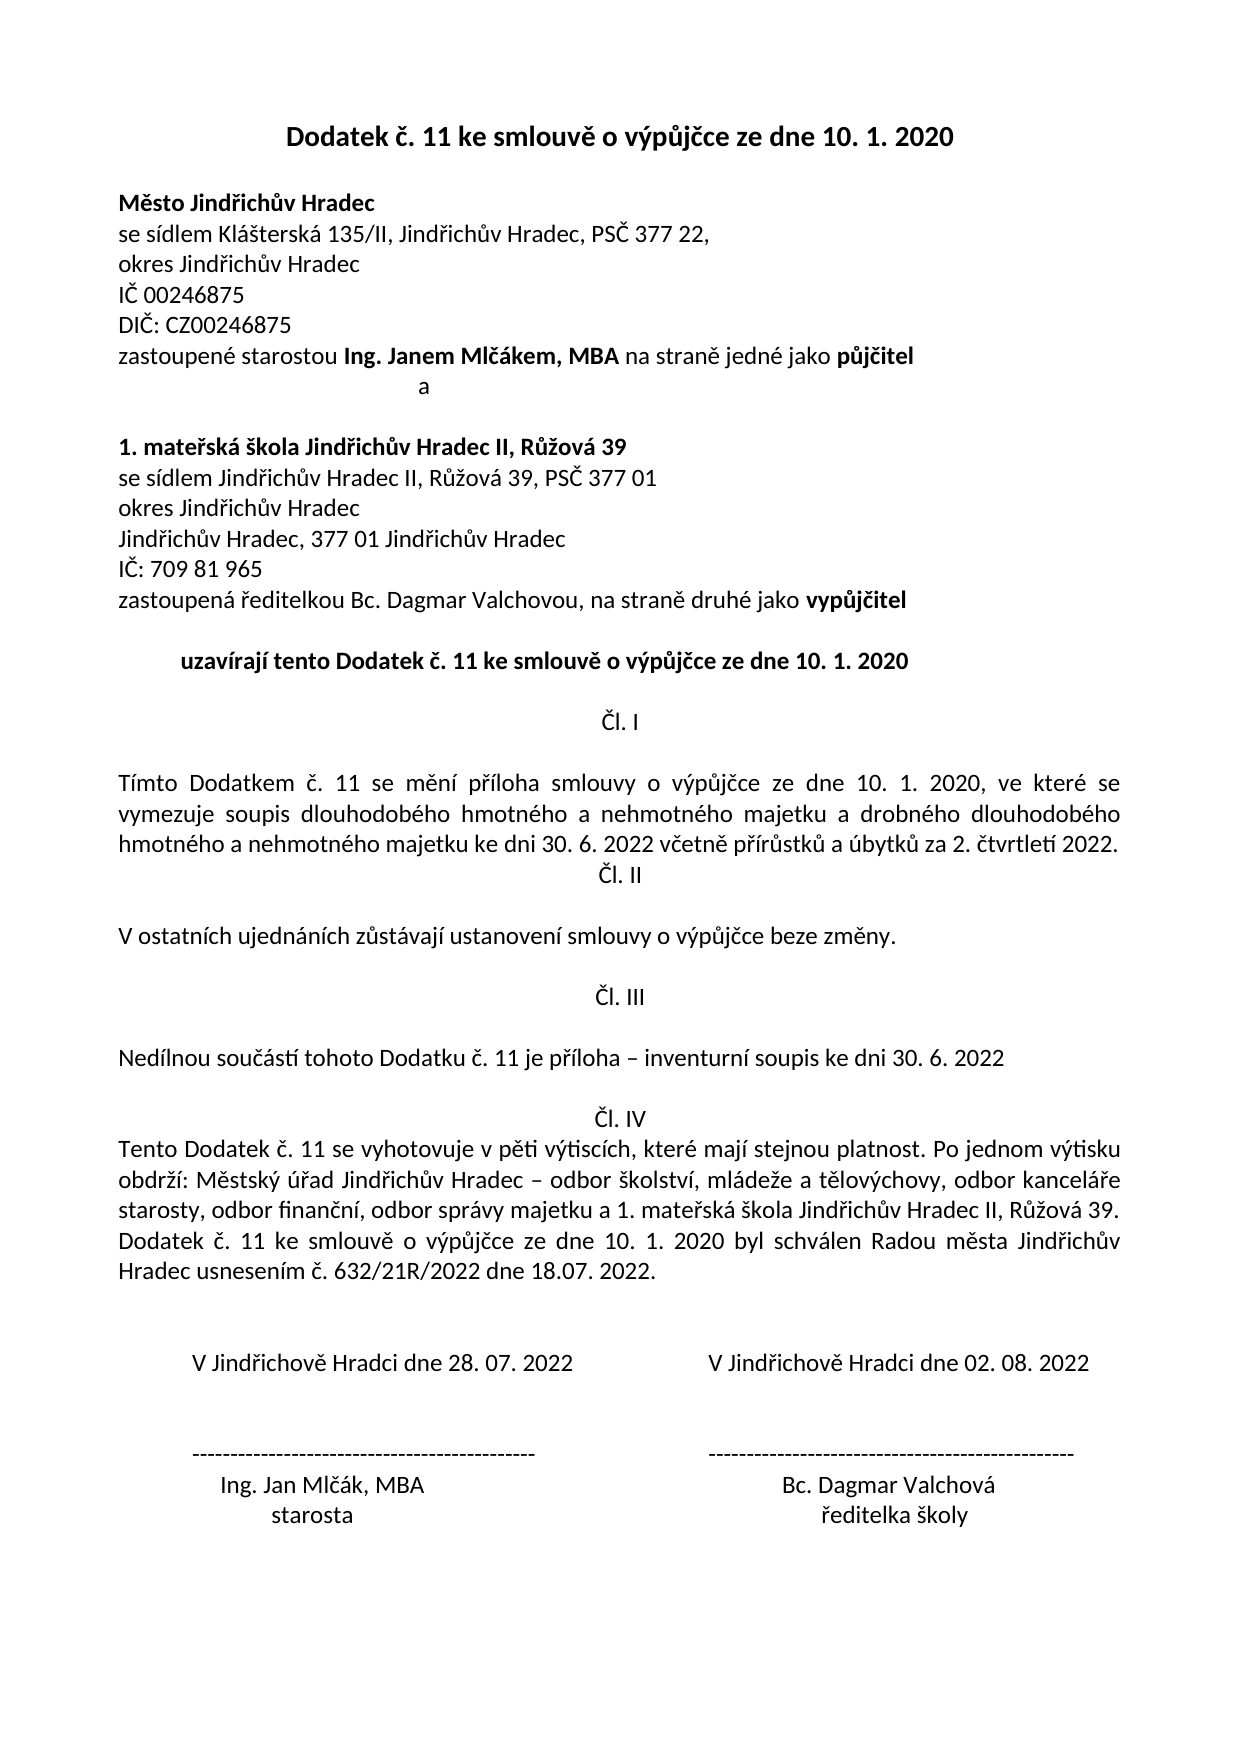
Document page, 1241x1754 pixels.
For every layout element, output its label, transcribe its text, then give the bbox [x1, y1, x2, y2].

text Čl. IV [118, 1103, 1122, 1133]
text Čl. I [118, 706, 1122, 737]
text Město Jindřichův Hradec [118, 187, 1122, 218]
text V Jindřichově Hradci dne 28. 07. 2022 V Jindřichově Hradci dne 02. 08. 2022 [118, 1347, 1122, 1378]
text IČ 00246875 [118, 279, 1122, 309]
text okres Jindřichův Hradec [118, 248, 1122, 279]
text Nedílnou součástí tohoto Dodatku č. 11 je příloha – inventurní soupis ke dni 30. 6. 2022 [118, 1042, 1122, 1072]
text se sídlem Klášterská 135/II, Jindřichův Hradec, PSČ 377 22, [118, 218, 1122, 248]
text 1. mateřská škola Jindřichův Hradec II, Růžová 39 [118, 431, 1122, 462]
text starosta ředitelka školy [118, 1500, 1122, 1530]
text Jindřichův Hradec, 377 01 Jindřichův Hradec [118, 523, 1122, 553]
text Tento Dodatek č. 11 se vyhotovuje v pěti výtiscích, které mají stejnou platnost. Po jednom výtisku obdrží: Městský úřad Jindřichův Hradec – odbor školství, mládeže a tělovýchovy, odbor kanceláře starosty, odbor finanční, odbor správy majetku a 1. mateřská škola Jindřichův Hradec II, Růžová 39. [118, 1133, 1122, 1225]
text Ing. Jan Mlčák, MBA Bc. Dagmar Valchová [118, 1469, 1122, 1500]
text Tímto Dodatkem č. 11 se mění příloha smlouvy o výpůjčce ze dne 10. 1. 2020, ve které se vymezuje soupis dlouhodobého hmotného a nehmotného majetku a drobného dlouhodobého hmotného a nehmotného majetku ke dni 30. 6. 2022 včetně přírůstků a úbytků za 2. čtvrtletí 2022. [118, 767, 1122, 859]
text uzavírají tento Dodatek č. 11 ke smlouvě o výpůjčce ze dne 10. 1. 2020 [118, 645, 1122, 676]
text okres Jindřichův Hradec [118, 492, 1122, 523]
text Čl. III [118, 981, 1122, 1011]
text a [118, 370, 1122, 401]
text zastoupená ředitelkou Bc. Dagmar Valchovou, na straně druhé jako vypůjčitel [118, 584, 1122, 614]
text se sídlem Jindřichův Hradec II, Růžová 39, PSČ 377 01 [118, 462, 1122, 492]
text zastoupené starostou Ing. Janem Mlčákem, MBA na straně jedné jako půjčitel [118, 340, 1122, 370]
text IČ: 709 81 965 [118, 553, 1122, 584]
text --------------------------------------------- ------------------------------------------------ [192, 1439, 1122, 1469]
text DIČ: CZ00246875 [118, 309, 1122, 340]
text V ostatních ujednáních zůstávají ustanovení smlouvy o výpůjčce beze změny. [118, 920, 1122, 950]
text Čl. II [118, 859, 1122, 889]
text Dodatek č. 11 ke smlouvě o výpůjčce ze dne 10. 1. 2020 [118, 118, 1122, 154]
text Dodatek č. 11 ke smlouvě o výpůjčce ze dne 10. 1. 2020 byl schválen Radou města Jindřichův Hradec usnesením č. 632/21R/2022 dne 18.07. 2022. [118, 1225, 1122, 1286]
